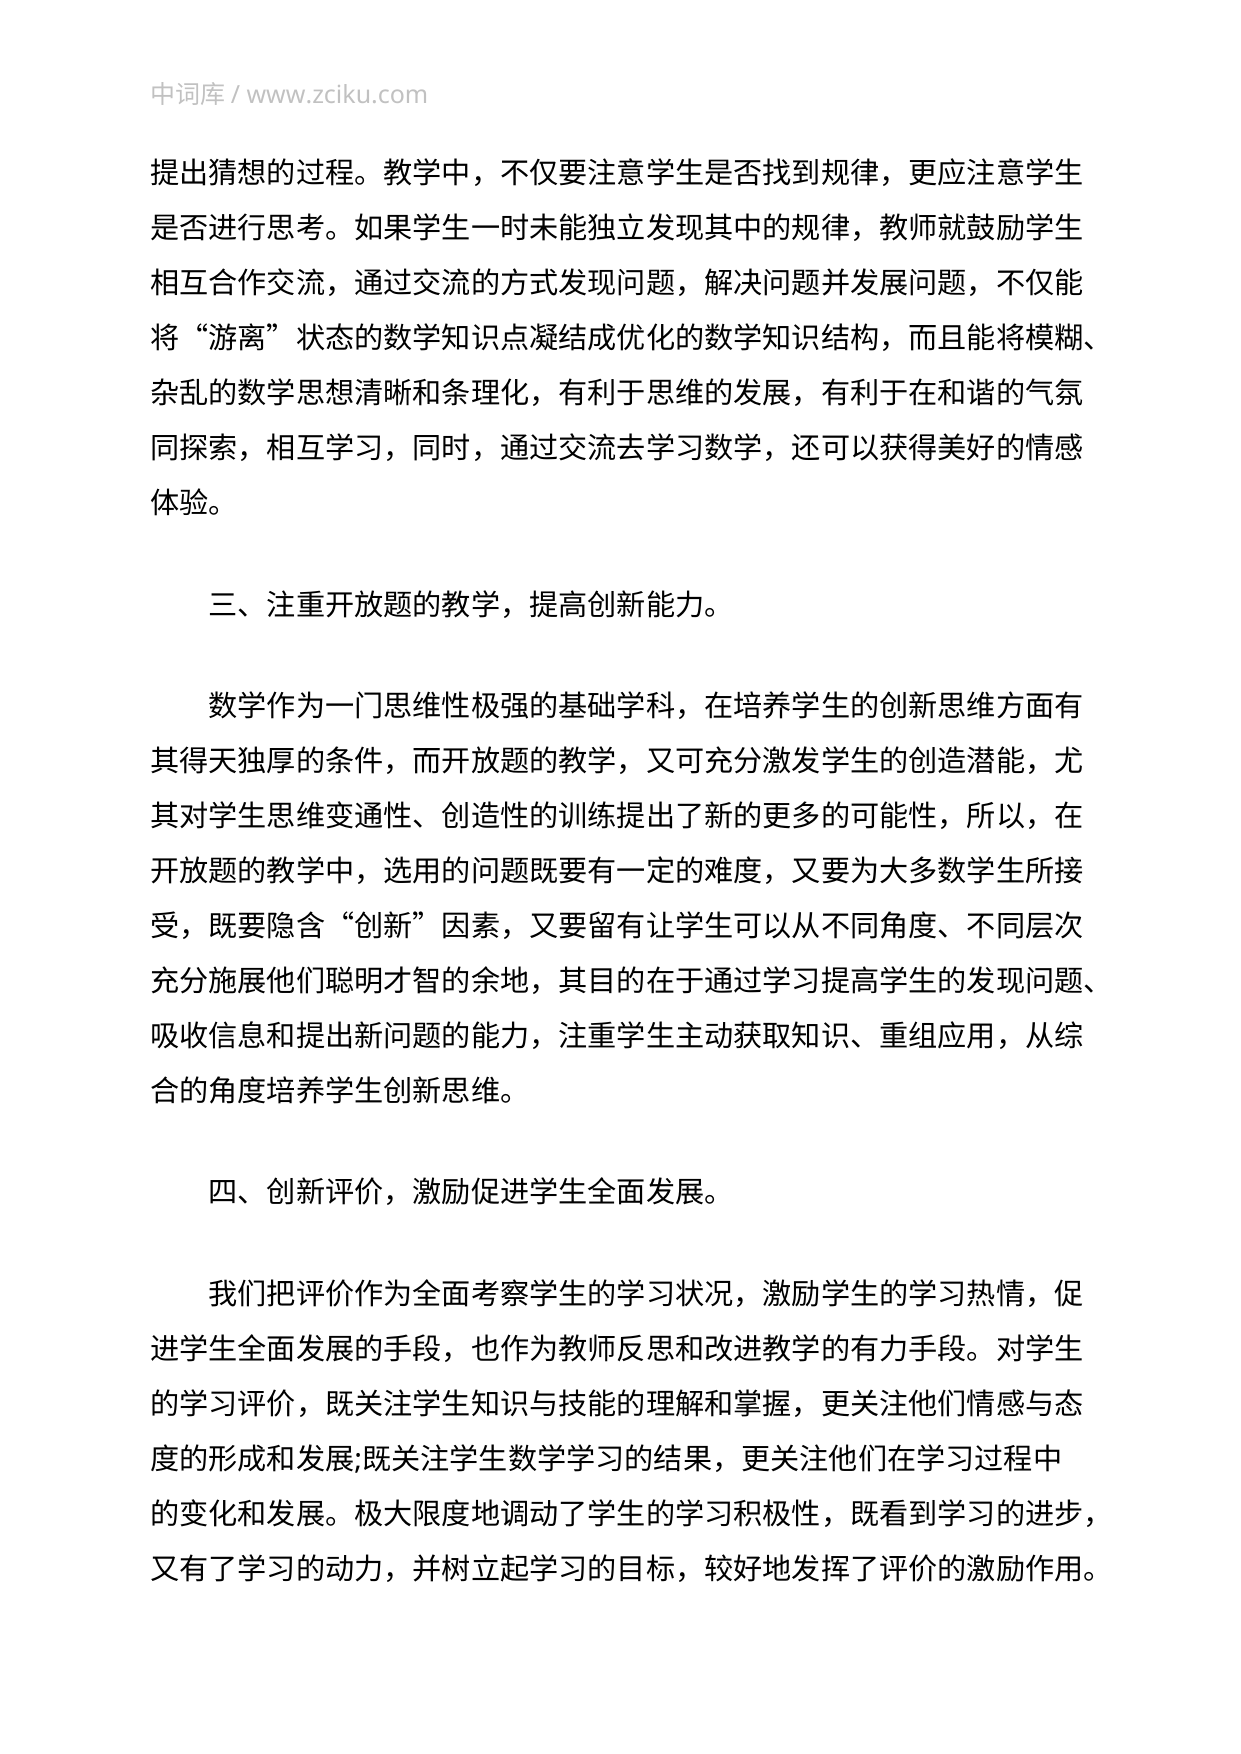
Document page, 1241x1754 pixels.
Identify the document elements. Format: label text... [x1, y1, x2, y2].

text 三、注重开放题的教学，提高创新能力。 [150, 581, 1090, 623]
text 四、创新评价，激励促进学生全面发展。 [150, 1169, 1090, 1211]
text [150, 150, 1090, 522]
text 数学作为一门思维性极强的基础学科，在培养学生的创新思维方面有其得天独厚的条件，而开放题的教学，又可充分激发学生的创造潜能，尤其对学生思维变通性、创造性的训练提出了新的更多的可能性，所以，在开放题的教学中，选用的问题既要有一定的难度，又要为大多数学生所接受，既要隐含“创新”因素，又要留有让学生可以从不同角度、不同层次充分施展他们聪明才智的余地，其目的在于通过学习提高学生的发现问题、吸收信息和提出新问题的能力，注重学生主动获取知识、重组应用，从综合的角度培养学生创新思维。 [150, 683, 1090, 1109]
text 我们把评价作为全面考察学生的学习状况，激励学生的学习热情，促进学生全面发展的手段，也作为教师反思和改进教学的有力手段。对学生的学习评价，既关注学生知识与技能的理解和掌握，更关注他们情感与态度的形成和发展;既关注学生数学学习的结果，更关注他们在学习过程中的变化和发展。极大限度地调动了学生的学习积极性，既看到学习的进步，又有了学习的动力，并树立起学习的目标，较好地发挥了评价的激励作用。 [150, 1271, 1090, 1588]
